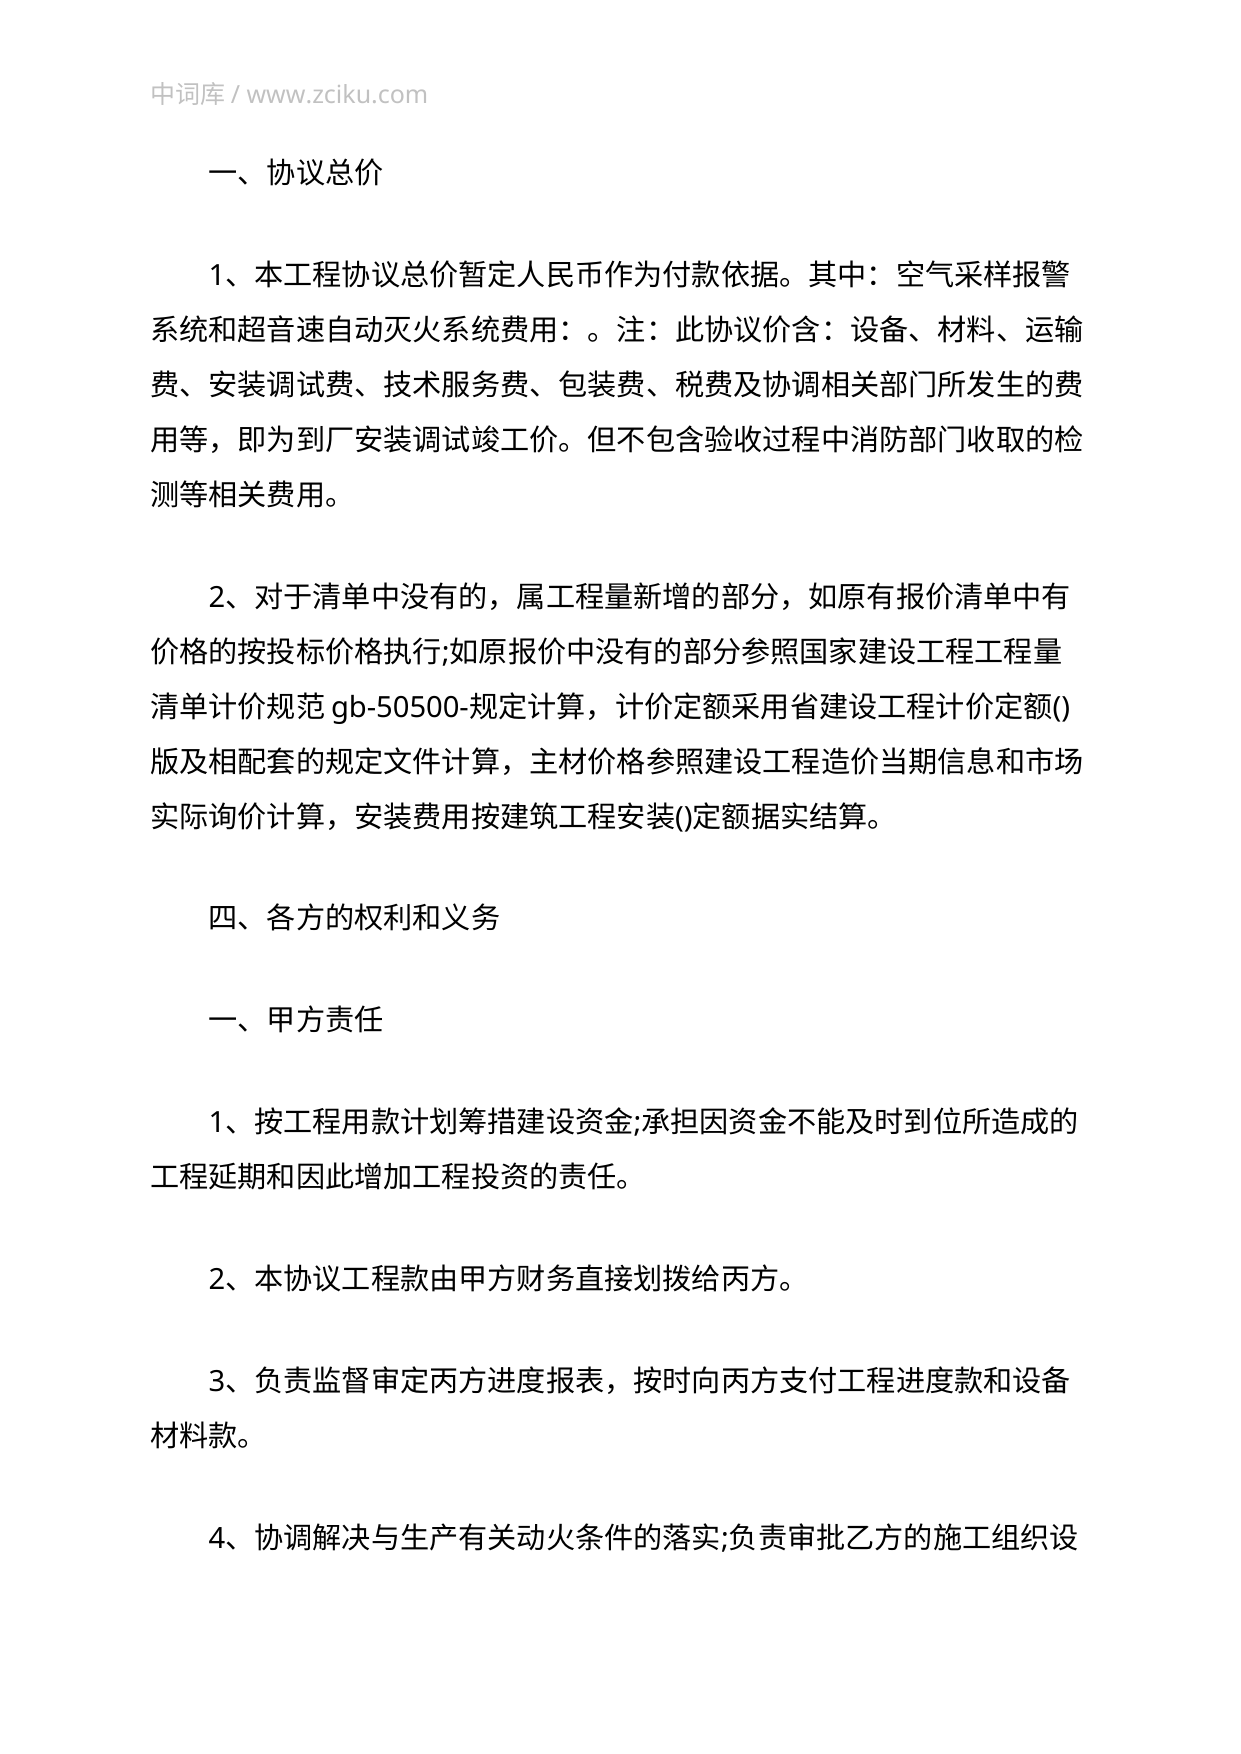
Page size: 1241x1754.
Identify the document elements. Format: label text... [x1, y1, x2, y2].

text 2、本协议工程款由甲方财务直接划拨给丙方。 [150, 1255, 1090, 1298]
text 3、负责监督审定丙方进度报表，按时向丙方支付工程进度款和设备材料款。 [150, 1357, 1090, 1455]
text 1、本工程协议总价暂定人民币作为付款依据。其中：空气采样报警系统和超音速自动灭火系统费用：。注：此协议价含：设备、材料、运输费、安装调试费、技术服务费、包装费、税费及协调相关部门所发生的费用等，即为到厂安装调试竣工价。但不包含验收过程中消防部门收取的检测等相关费用。 [150, 252, 1090, 514]
text 一、甲方责任 [150, 997, 1090, 1039]
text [150, 1514, 1090, 1557]
text 2、对于清单中没有的，属工程量新增的部分，如原有报价清单中有价格的按投标价格执行;如原报价中没有的部分参照国家建设工程工程量清单计价规范gb-50500-规定计算，计价定额采用省建设工程计价定额()版及相配套的规定文件计算，主材价格参照建设工程造价当期信息和市场实际询价计算，安装费用按建筑工程安装()定额据实结算。 [150, 573, 1090, 836]
text 一、协议总价 [150, 150, 1090, 192]
text 1、按工程用款计划筹措建设资金;承担因资金不能及时到位所造成的工程延期和因此增加工程投资的责任。 [150, 1099, 1090, 1196]
text 四、各方的权利和义务 [150, 895, 1090, 937]
